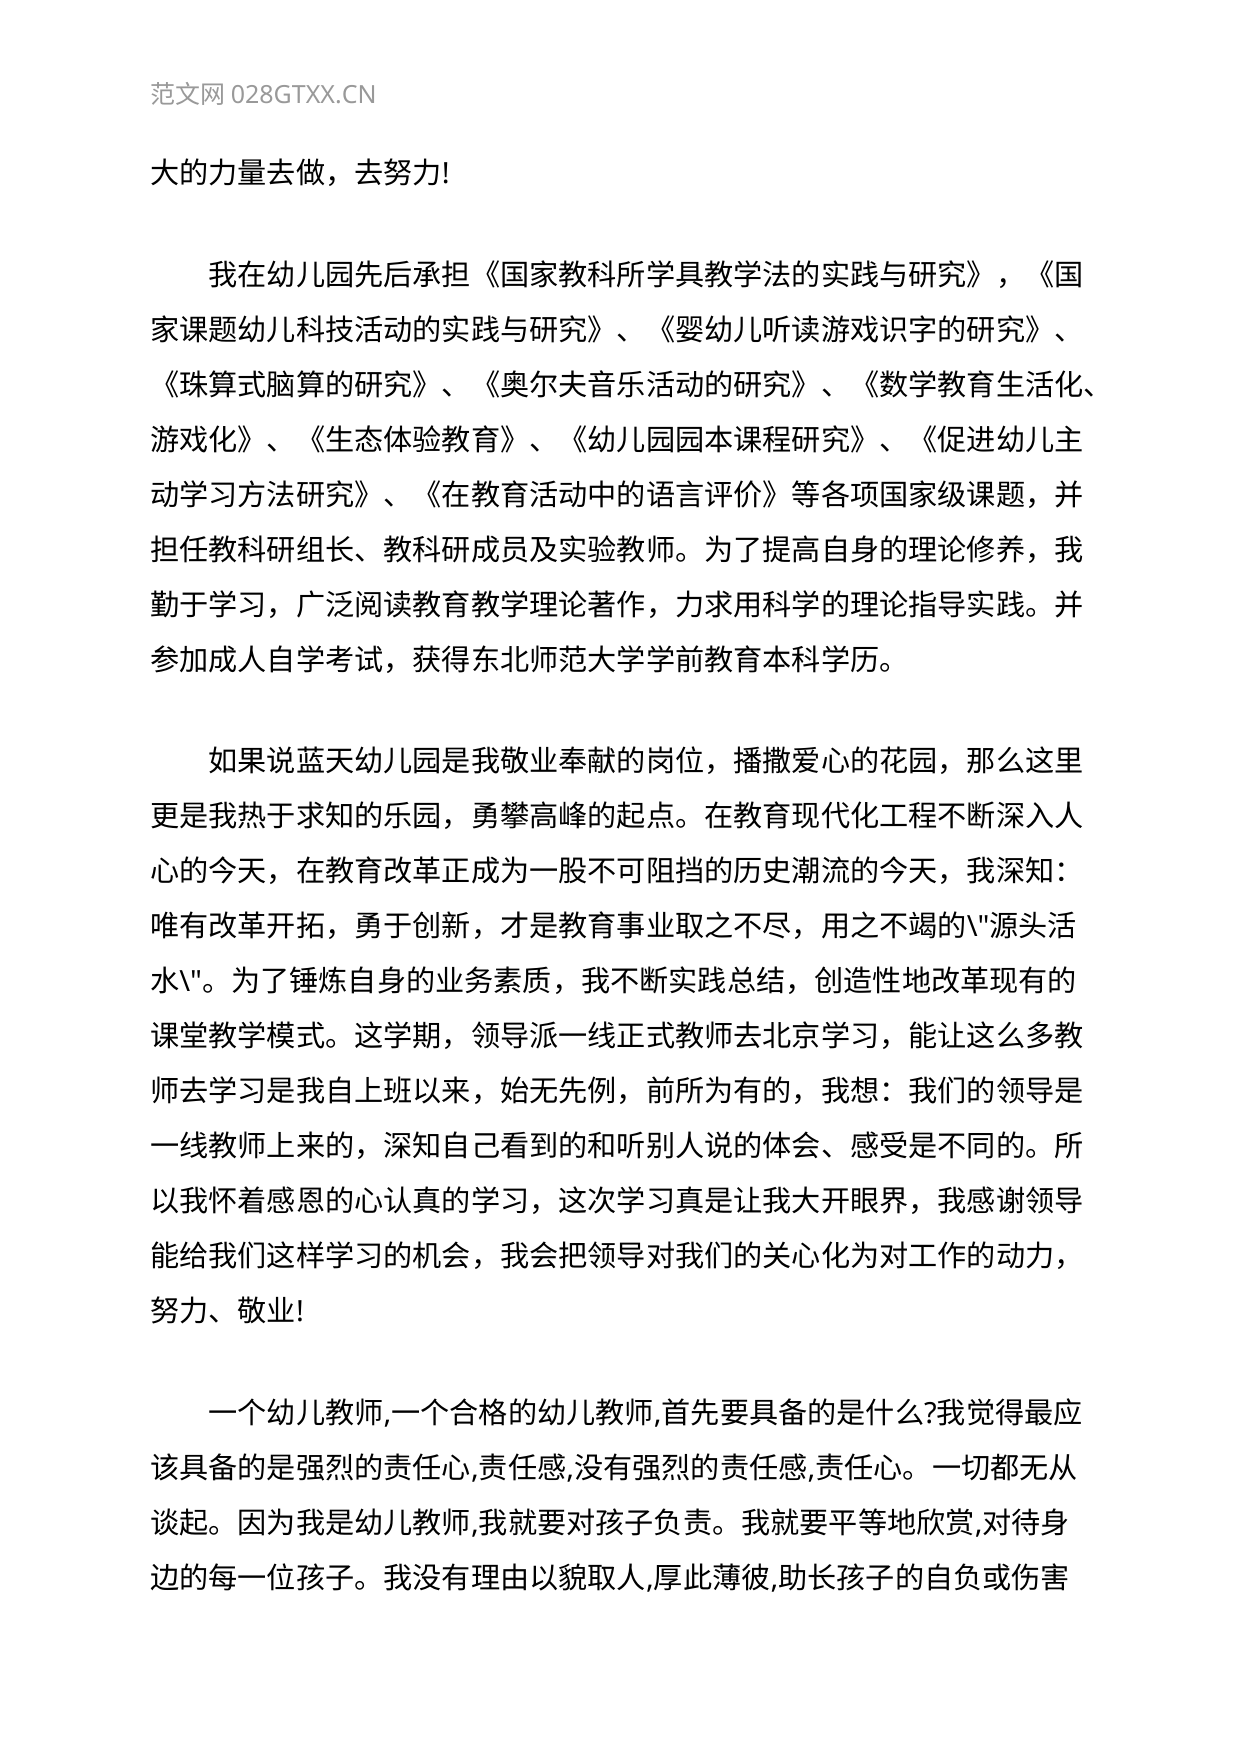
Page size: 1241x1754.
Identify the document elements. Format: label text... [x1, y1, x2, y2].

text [150, 1389, 1090, 1597]
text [150, 150, 1090, 192]
text 如果说蓝天幼儿园是我敬业奉献的岗位，播撒爱心的花园，那么这里更是我热于求知的乐园，勇攀高峰的起点。在教育现代化工程不断深入人心的今天，在教育改革正成为一股不可阻挡的历史潮流的今天，我深知：唯有改革开拓，勇于创新，才是教育事业取之不尽，用之不竭的\"源头活水\"。为了锤炼自身的业务素质，我不断实践总结，创造性地改革现有的课堂教学模式。这学期，领导派一线正式教师去北京学习，能让这么多教师去学习是我自上班以来，始无先例，前所为有的，我想：我们的领导是一线教师上来的，深知自己看到的和听别人说的体会、感受是不同的。所以我怀着感恩的心认真的学习，这次学习真是让我大开眼界，我感谢领导能给我们这样学习的机会，我会把领导对我们的关心化为对工作的动力，努力、敬业! [150, 738, 1090, 1329]
text 我在幼儿园先后承担《国家教科所学具教学法的实践与研究》，《国家课题幼儿科技活动的实践与研究》、《婴幼儿听读游戏识字的研究》、《珠算式脑算的研究》、《奥尔夫音乐活动的研究》、《数学教育生活化、游戏化》、《生态体验教育》、《幼儿园园本课程研究》、《促进幼儿主动学习方法研究》、《在教育活动中的语言评价》等各项国家级课题，并担任教科研组长、教科研成员及实验教师。为了提高自身的理论修养，我勤于学习，广泛阅读教育教学理论著作，力求用科学的理论指导实践。并参加成人自学考试，获得东北师范大学学前教育本科学历。 [150, 252, 1090, 678]
